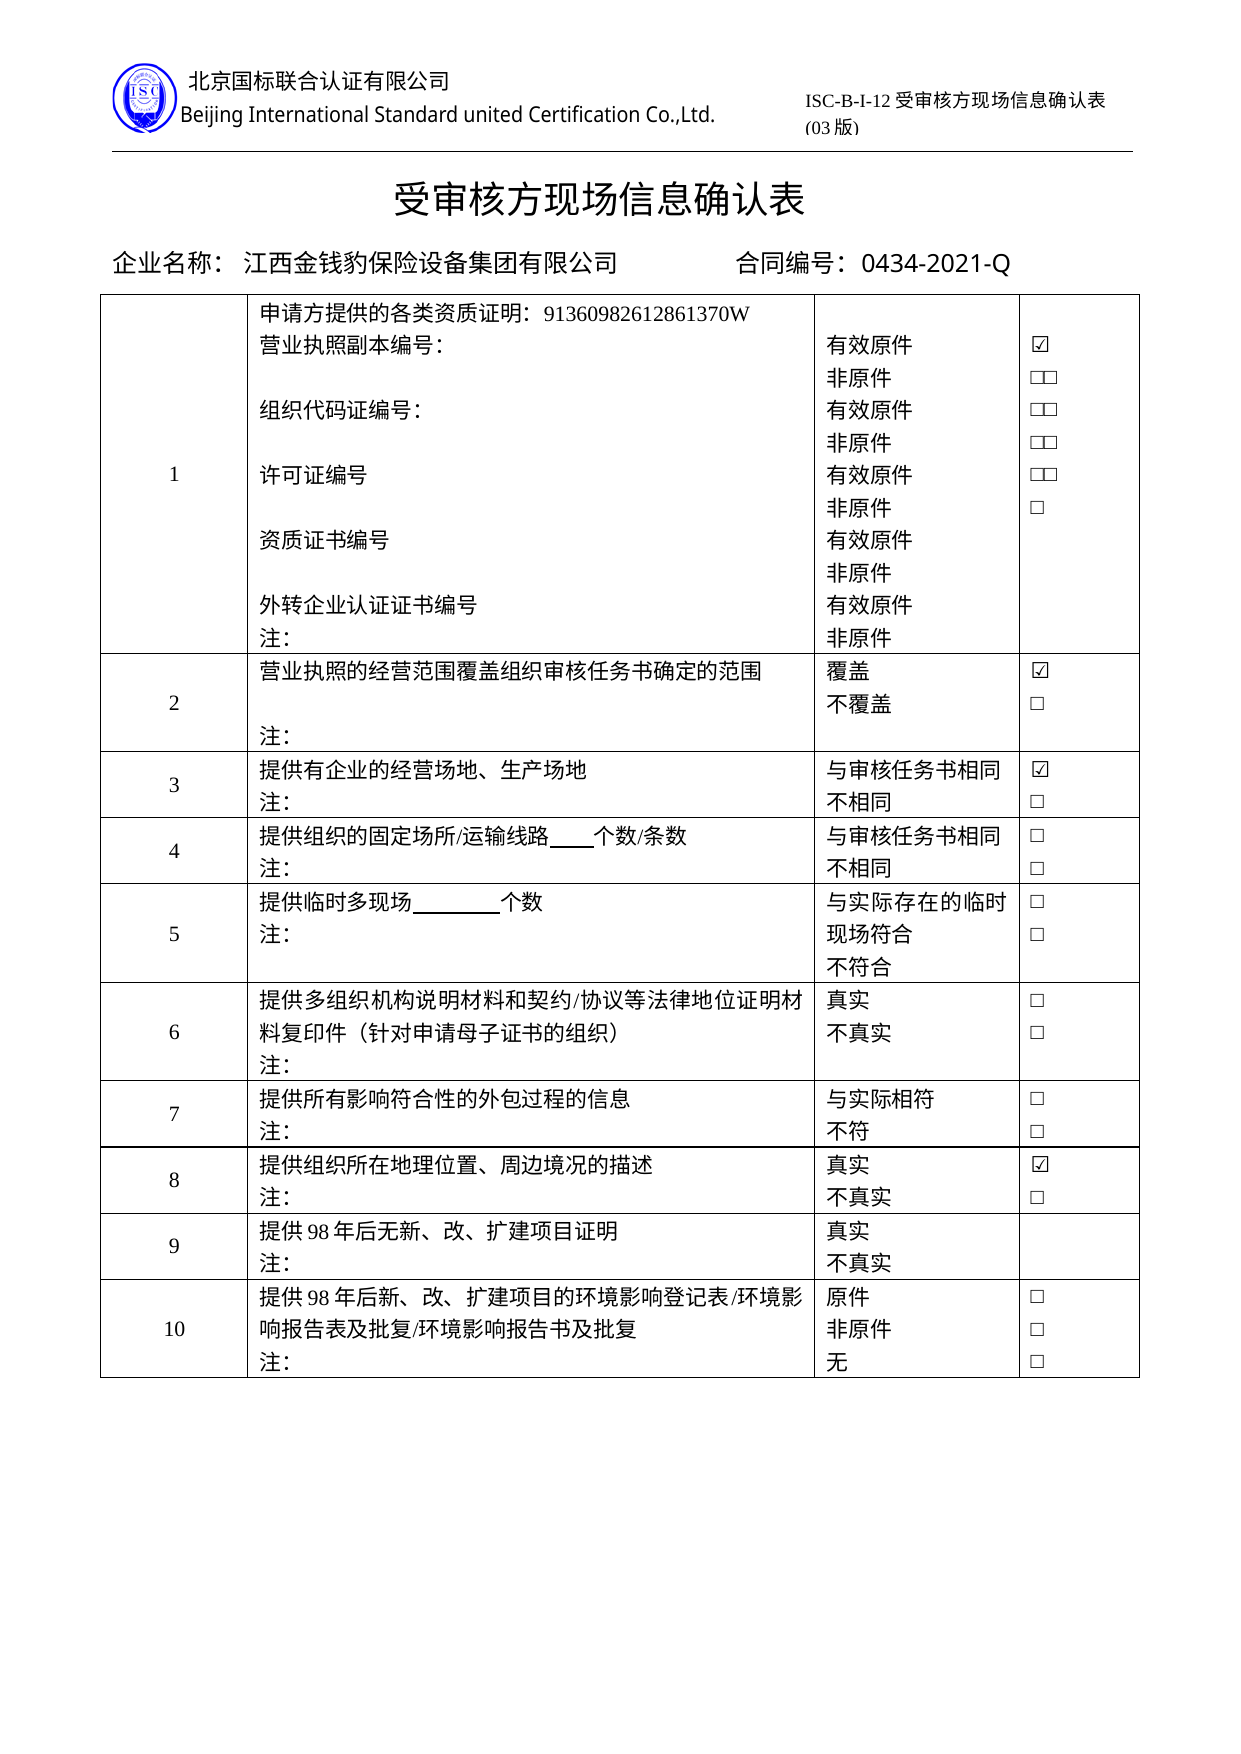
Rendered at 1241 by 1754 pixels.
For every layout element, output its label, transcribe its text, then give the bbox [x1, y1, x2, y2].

table_cell 2 [101, 654, 247, 751]
table_cell 真实 不真实 [815, 1148, 1019, 1212]
table_header 申请方提供的各类资质证明：91360982612861370W 营业执照副本编号： 组织代码证编号： 许可证编号 资质证书编号 外转企业认证证书编号 注： [248, 295, 814, 653]
table_cell 提供组织所在地理位置、周边境况的描述 注： [248, 1148, 814, 1212]
table_cell 9 [101, 1214, 247, 1278]
table_cell 营业执照的经营范围覆盖组织审核任务书确定的范围 注： [248, 654, 814, 751]
table_cell ☑ □ [1020, 654, 1139, 751]
table_cell 3 [101, 752, 247, 817]
table_cell □ □ [1020, 983, 1139, 1080]
table_cell 提供所有影响符合性的外包过程的信息 注： [248, 1081, 814, 1146]
table_cell □ □ [1020, 884, 1139, 982]
table_cell 提供有企业的经营场地、生产场地 注： [248, 752, 814, 817]
table_cell 10 [101, 1280, 247, 1377]
table_cell 原件 非原件 无 [815, 1280, 1019, 1377]
table_cell 提供多组织机构说明材料和契约/协议等法律地位证明材料复印件（针对申请母子证书的组织） 注： [248, 983, 814, 1080]
table_cell [1020, 1214, 1139, 1278]
table_cell 与审核任务书相同 不相同 [815, 818, 1019, 883]
picture [112, 63, 180, 132]
table_cell □ □ □ [1020, 1280, 1139, 1377]
table_cell 与审核任务书相同 不相同 [815, 752, 1019, 817]
table_header ☑ □□ □□ □□ □□ □ [1020, 295, 1139, 653]
table_cell 6 [101, 983, 247, 1080]
text 受审核方现场信息确认表 [112, 164, 1128, 229]
table_cell 提供组织的固定场所/运输线路 个数/条数 注： [248, 818, 814, 883]
table_cell 与实际存在的临时现场符合 不符合 [815, 884, 1019, 982]
table_cell 4 [101, 818, 247, 883]
table_cell ☑ □ [1020, 752, 1139, 817]
table_cell 真实 不真实 [815, 983, 1019, 1080]
table_cell 提供98年后新、改、扩建项目的环境影响登记表/环境影响报告表及批复/环境影响报告书及批复 注： [248, 1280, 814, 1377]
table_cell ☑ □ [1020, 1148, 1139, 1212]
table_header 有效原件 非原件 有效原件 非原件 有效原件 非原件 有效原件 非原件 有效原件 非原件 [815, 295, 1019, 653]
table_cell 提供临时多现场 个数 注： [248, 884, 814, 982]
table_cell □ □ [1020, 1081, 1139, 1146]
text 企业名称： 江西金钱豹保险设备集团有限公司 合同编号：0434-2021-Q [112, 229, 1128, 294]
table_cell □ □ [1020, 818, 1139, 883]
table_header 1 [101, 295, 247, 653]
table_cell 与实际相符 不符 [815, 1081, 1019, 1146]
table_cell 5 [101, 884, 247, 982]
table_cell 真实 不真实 [815, 1214, 1019, 1278]
table_cell 7 [101, 1081, 247, 1146]
table_cell 8 [101, 1148, 247, 1212]
table_cell 提供98年后无新、改、扩建项目证明 注： [248, 1214, 814, 1278]
table_cell 覆盖 不覆盖 [815, 654, 1019, 751]
